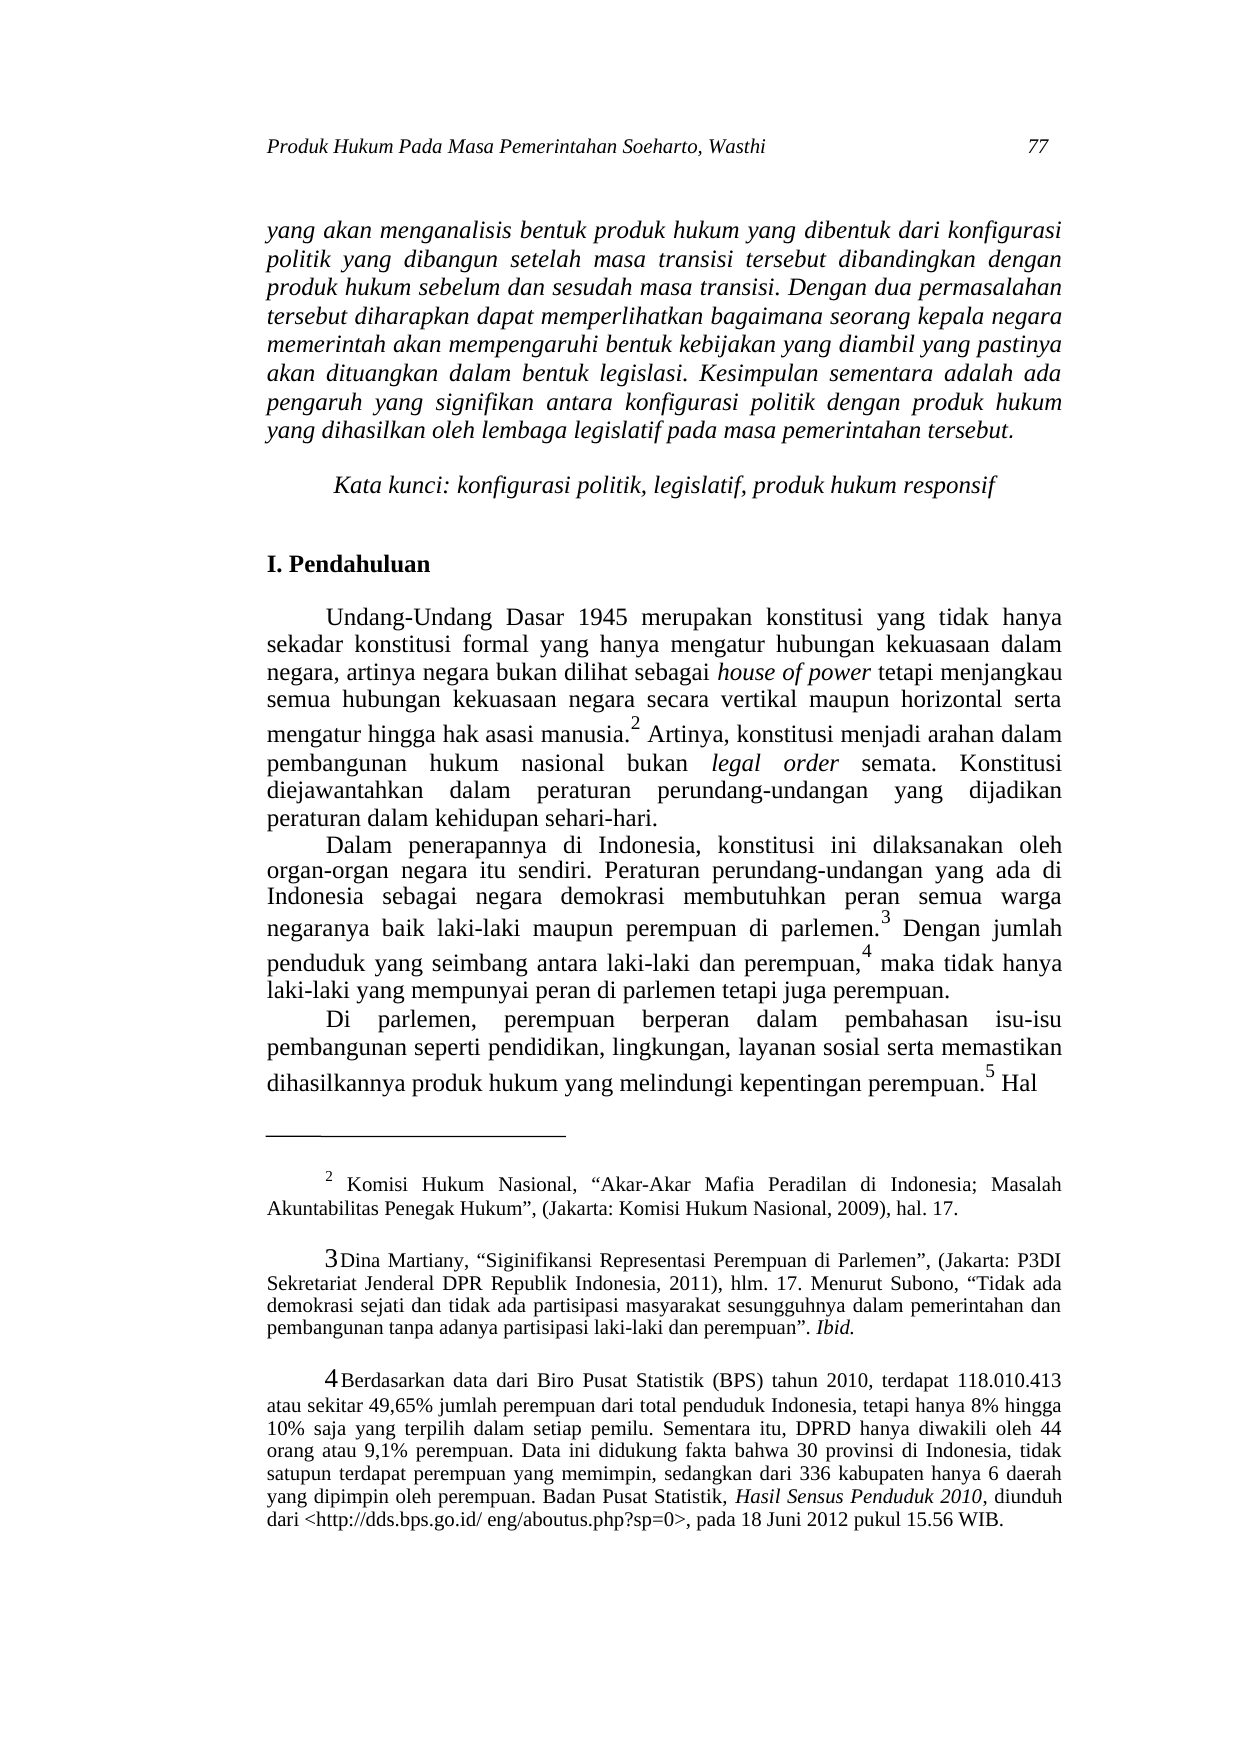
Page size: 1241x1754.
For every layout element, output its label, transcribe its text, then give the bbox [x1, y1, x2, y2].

text Kata kunci: konfigurasi politik, legislatif, produk hukum responsif [333, 470, 1090, 498]
text Di parlemen, perempuan berperan dalam pembahasan isu-isu pembangunan seperti pendidikan, lingkungan, layanan sosial serta memastikan dihasilkannya produk hukum yang melindungi kepentingan perempuan.5 Hal [267, 1005, 1062, 1098]
list Berdasarkan data dari Biro Pusat Statistik (BPS) tahun 2010, terdapat 118.010.413 atau sekitar 49,65% jumlah perempuan dari total penduduk Indonesia, tetapi hanya 8% hingga 10% saja yang terpilih dalam setiap pemilu. Sementara itu, DPRD hanya diwakili oleh 44 orang atau 9,1% perempuan. Data ini didukung fakta bahwa 30 provinsi di Indonesia, tidak satupun terdapat perempuan yang memimpin, sedangkan dari 336 kabupaten hanya 6 daerah yang dipimpin oleh perempuan. Badan Pusat Statistik, Hasil Sensus Penduduk 2010, diunduh dari <http://dds.bps.go.id/ eng/aboutus.php?sp=0>, pada 18 Juni 2012 pukul 15.56 WIB. [267, 1364, 1062, 1531]
text Dalam penerapannya di Indonesia, konstitusi ini dilaksanakan oleh organ-organ negara itu sendiri. Peraturan perundang-undangan yang ada di Indonesia sebagai negara demokrasi membutuhkan peran semua warga negaranya baik laki-laki maupun perempuan di parlemen.3 Dengan jumlah penduduk yang seimbang antara laki-laki dan perempuan,4 maka tidak hanya laki-laki yang mempunyai peran di parlemen tetapi juga perempuan. [267, 833, 1062, 1004]
table_header Produk Hukum Pada Masa Pemerintahan Soeharto, Wasthi [267, 134, 896, 158]
text I. Pendahuluan [267, 549, 1090, 578]
text 2 Komisi Hukum Nasional, “Akar-Akar Mafia Peradilan di Indonesia; Masalah Akuntabilitas Penegak Hukum”, (Jakarta: Komisi Hukum Nasional, 2009), hal. 17. [267, 1170, 1062, 1219]
text yang akan menganalisis bentuk produk hukum yang dibentuk dari konfigurasi politik yang dibangun setelah masa transisi tersebut dibandingkan dengan produk hukum sebelum dan sesudah masa transisi. Dengan dua permasalahan tersebut diharapkan dapat memperlihatkan bagaimana seorang kepala negara memerintah akan mempengaruhi bentuk kebijakan yang diambil yang pastinya akan dituangkan dalam bentuk legislasi. Kesimpulan sementara adalah ada pengaruh yang signifikan antara konfigurasi politik dengan produk hukum yang dihasilkan oleh lembaga legislatif pada masa pemerintahan tersebut. [267, 216, 1062, 444]
text Undang-Undang Dasar 1945 merupakan konstitusi yang tidak hanya sekadar konstitusi formal yang hanya mengatur hubungan kekuasaan dalam negara, artinya negara bukan dilihat sebagai house of power tetapi menjangkau semua hubungan kekuasaan negara secara vertikal maupun horizontal serta mengatur hingga hak asasi manusia.2 Artinya, konstitusi menjadi arahan dalam pembangunan hukum nasional bukan legal order semata. Konstitusi diejawantahkan dalam peraturan perundang-undangan yang dijadikan peraturan dalam kehidupan sehari-hari. [267, 603, 1062, 832]
list Dina Martiany, “Siginifikansi Representasi Perempuan di Parlemen”, (Jakarta: P3DI Sekretariat Jenderal DPR Republik Indonesia, 2011), hlm. 17. Menurut Subono, “Tidak ada demokrasi sejati dan tidak ada partisipasi masyarakat sesungguhnya dalam pemerintahan dan pembangunan tanpa adanya partisipasi laki-laki dan perempuan”. Ibid. [267, 1244, 1062, 1339]
table_header 77 [896, 134, 1048, 158]
